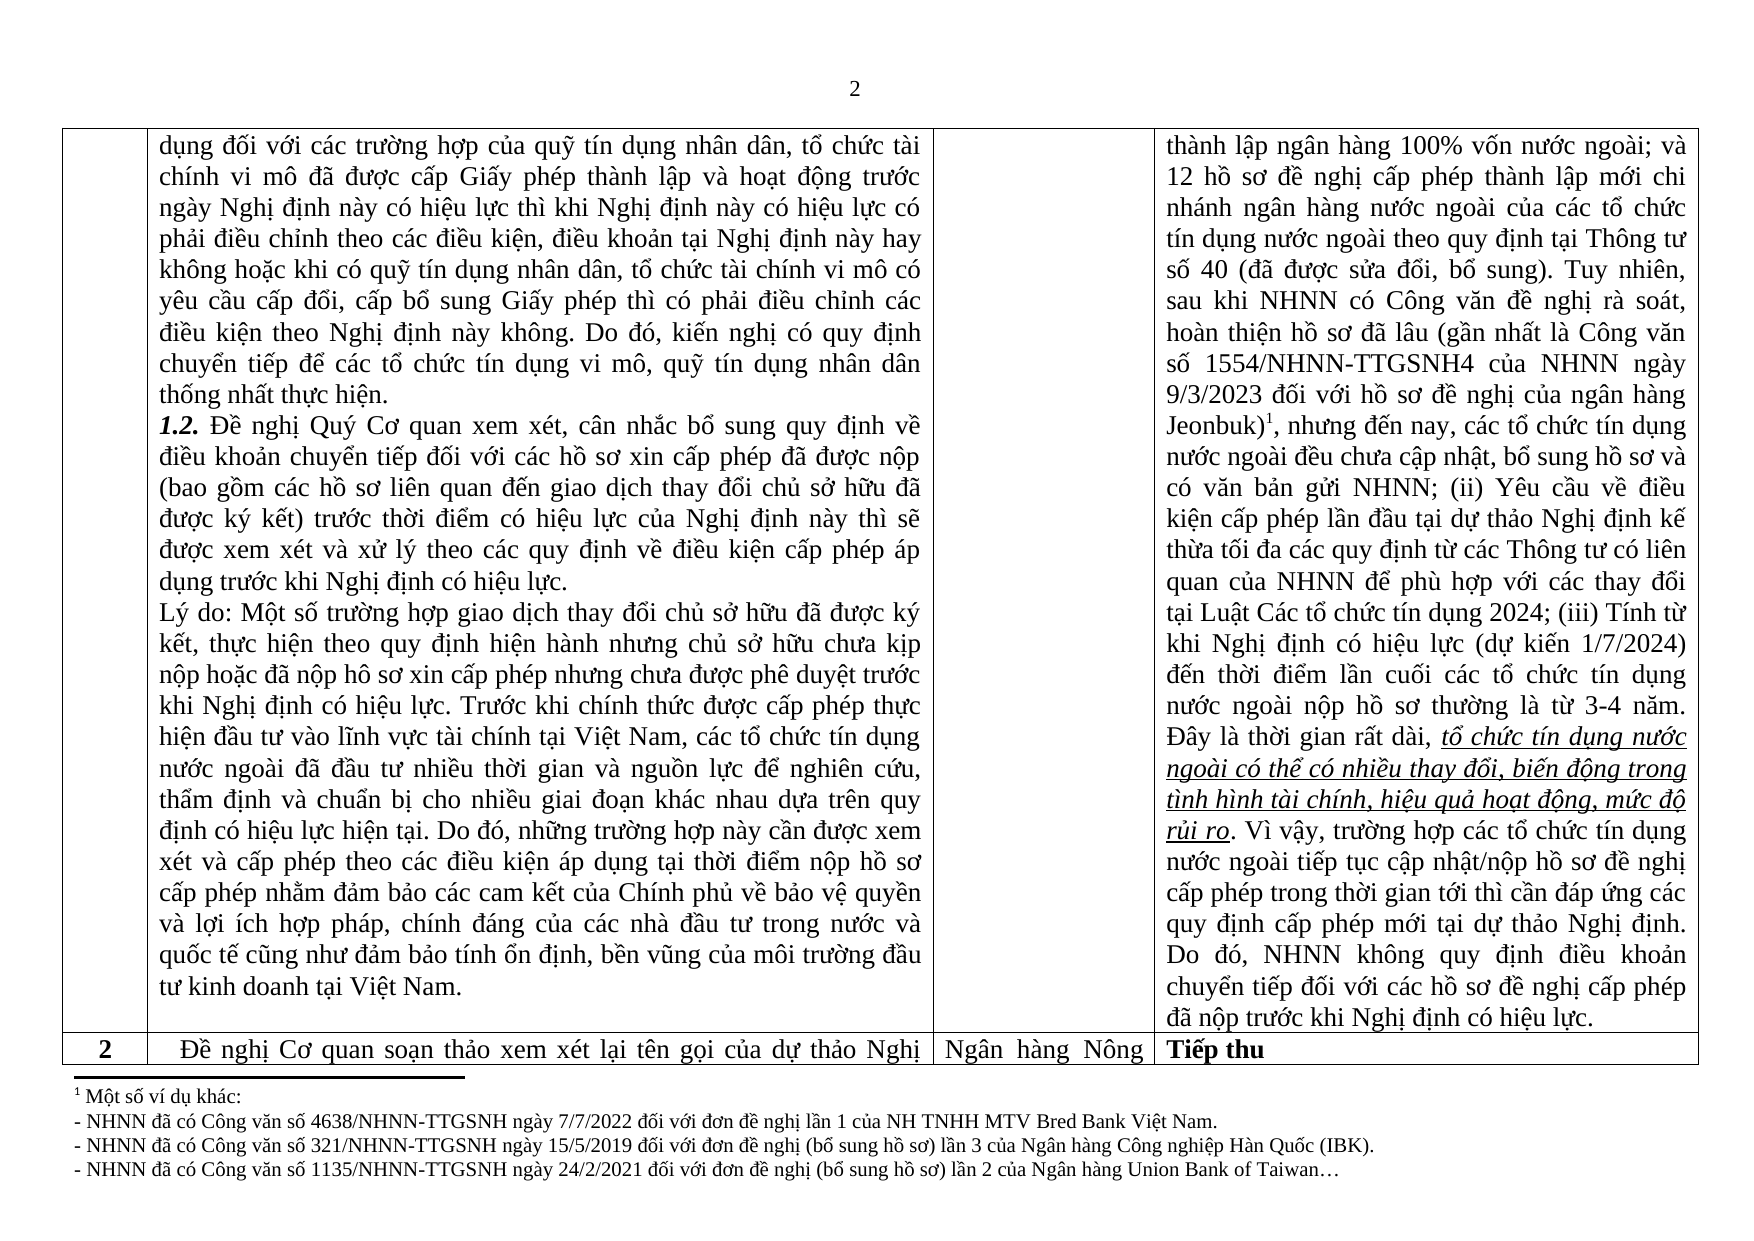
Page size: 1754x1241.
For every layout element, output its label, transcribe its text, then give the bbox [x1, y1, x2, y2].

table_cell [148, 1033, 933, 1064]
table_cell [934, 129, 1154, 1032]
table_cell 1 [63, 129, 147, 1032]
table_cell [1155, 129, 1698, 1032]
table_cell 2 [63, 1033, 147, 1064]
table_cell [1155, 1033, 1698, 1064]
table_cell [148, 129, 933, 1032]
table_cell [934, 1033, 1154, 1064]
